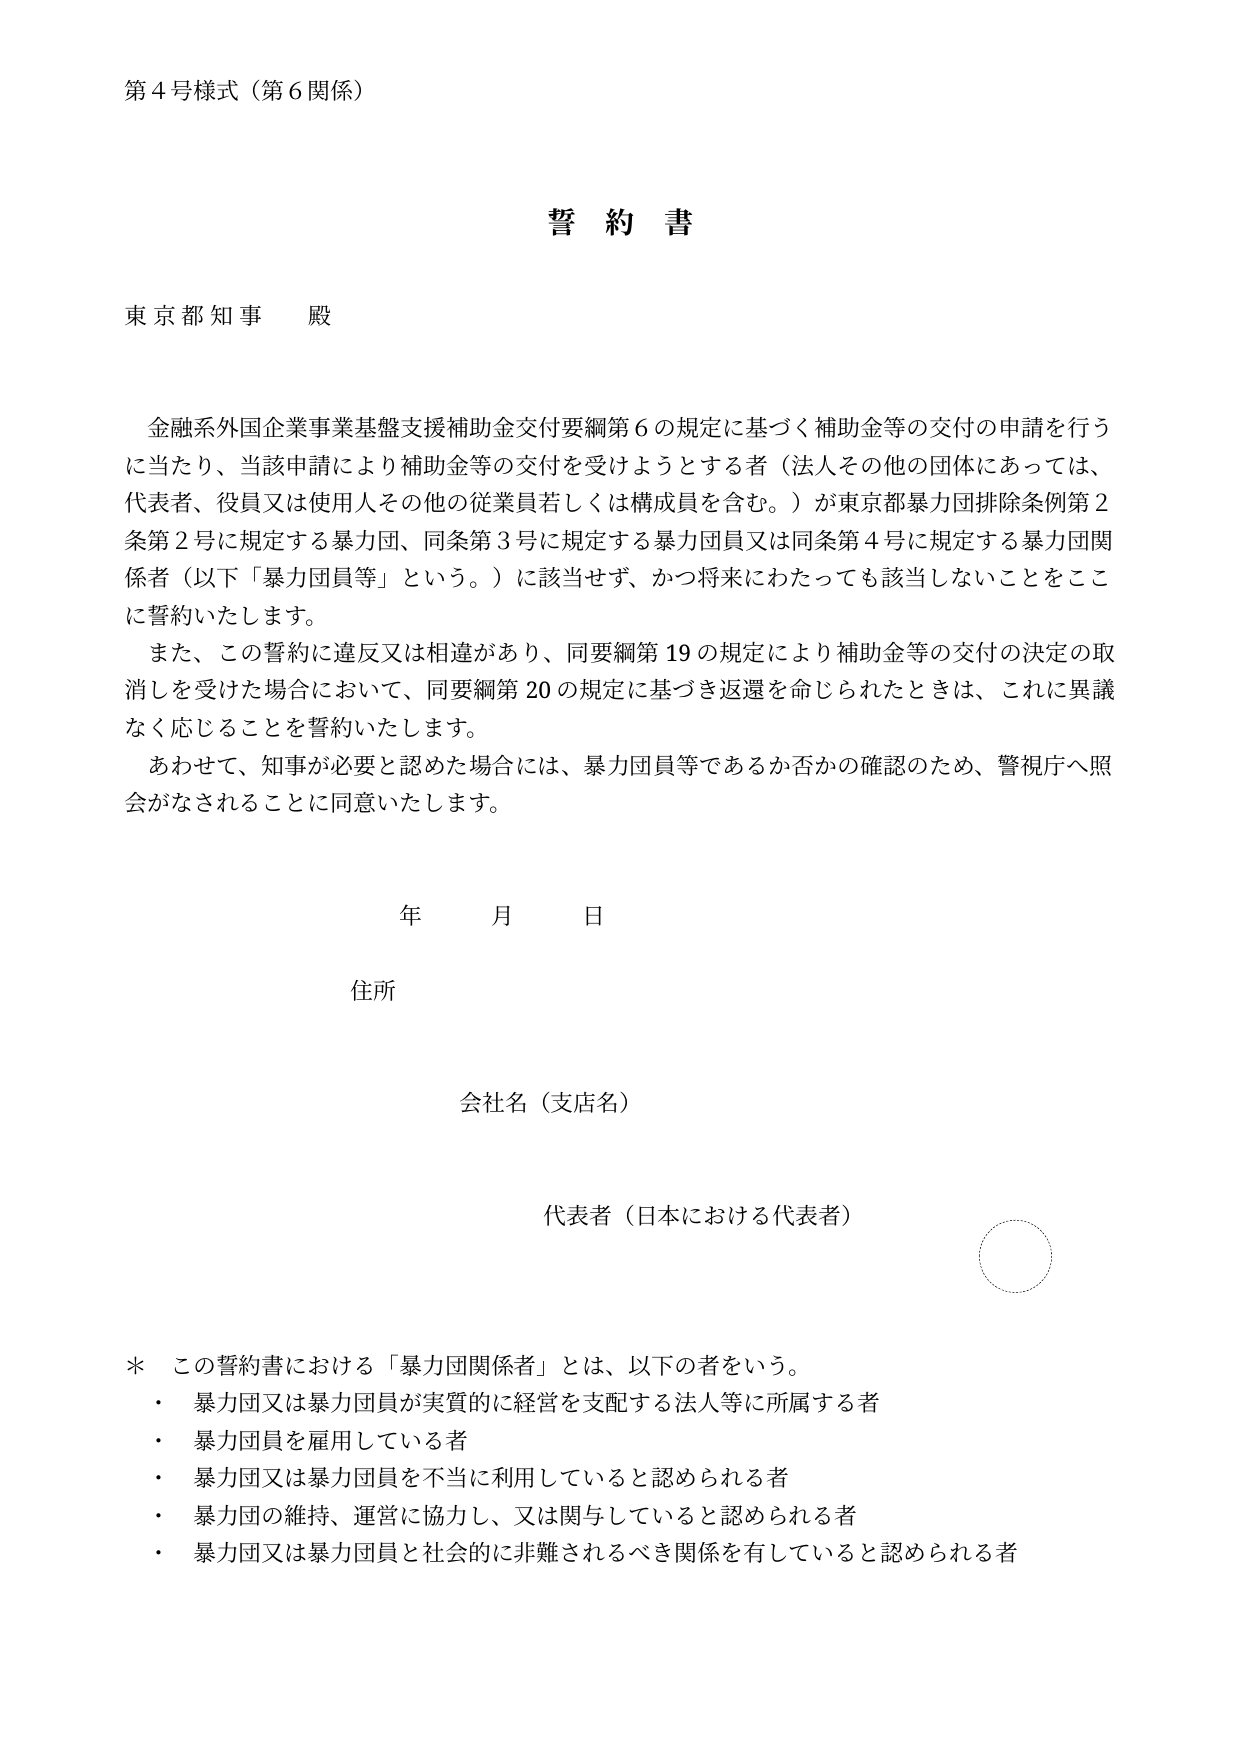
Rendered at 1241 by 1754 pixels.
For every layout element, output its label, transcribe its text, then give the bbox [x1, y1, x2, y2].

text ・ 暴力団又は暴力団員が実質的に経営を支配する法人等に所属する者 [124, 1383, 1116, 1420]
text 東 京 都 知 事 殿 [124, 295, 1116, 333]
text ・ 暴力団又は暴力団員を不当に利用していると認められる者 [124, 1458, 1116, 1495]
text あわせて、知事が必要と認めた場合には、暴力団員等であるか否かの確認のため、警視庁へ照会がなされることに同意いたします。 [124, 745, 1116, 820]
text 金融系外国企業事業基盤支援補助金交付要綱第６の規定に基づく補助金等の交付の申請を行うに当たり、当該申請により補助金等の交付を受けようとする者（法人その他の団体にあっては、代表者、役員又は使用人その他の従業員若しくは構成員を含む。）が東京都暴力団排除条例第２条第２号に規定する暴力団、同条第３号に規定する暴力団員又は同条第４号に規定する暴力団関係者（以下「暴力団員等」という。）に該当せず、かつ将来にわたっても該当しないことをここに誓約いたします。 [124, 408, 1116, 633]
text ・ 暴力団又は暴力団員と社会的に非難されるべき関係を有していると認められる者 [124, 1533, 1116, 1570]
text 代表者（日本における代表者） [124, 1195, 1116, 1233]
text 年 月 日 [124, 895, 1116, 933]
text また、この誓約に違反又は相違があり、同要綱第19の規定により補助金等の交付の決定の取消しを受けた場合において、同要綱第20の規定に基づき返還を命じられたときは、これに異議なく応じることを誓約いたします。 [124, 633, 1116, 745]
text ・ 暴力団員を雇用している者 [124, 1420, 1116, 1458]
text 住所 [124, 970, 1116, 1008]
text 誓 約 書 [124, 183, 1116, 258]
text 会社名（支店名） [124, 1083, 1116, 1120]
text 第４号様式（第６関係） [124, 70, 1116, 108]
text ＊ この誓約書における「暴力団関係者」とは、以下の者をいう。 [124, 1345, 1116, 1383]
text ・ 暴力団の維持、運営に協力し、又は関与していると認められる者 [124, 1495, 1116, 1533]
